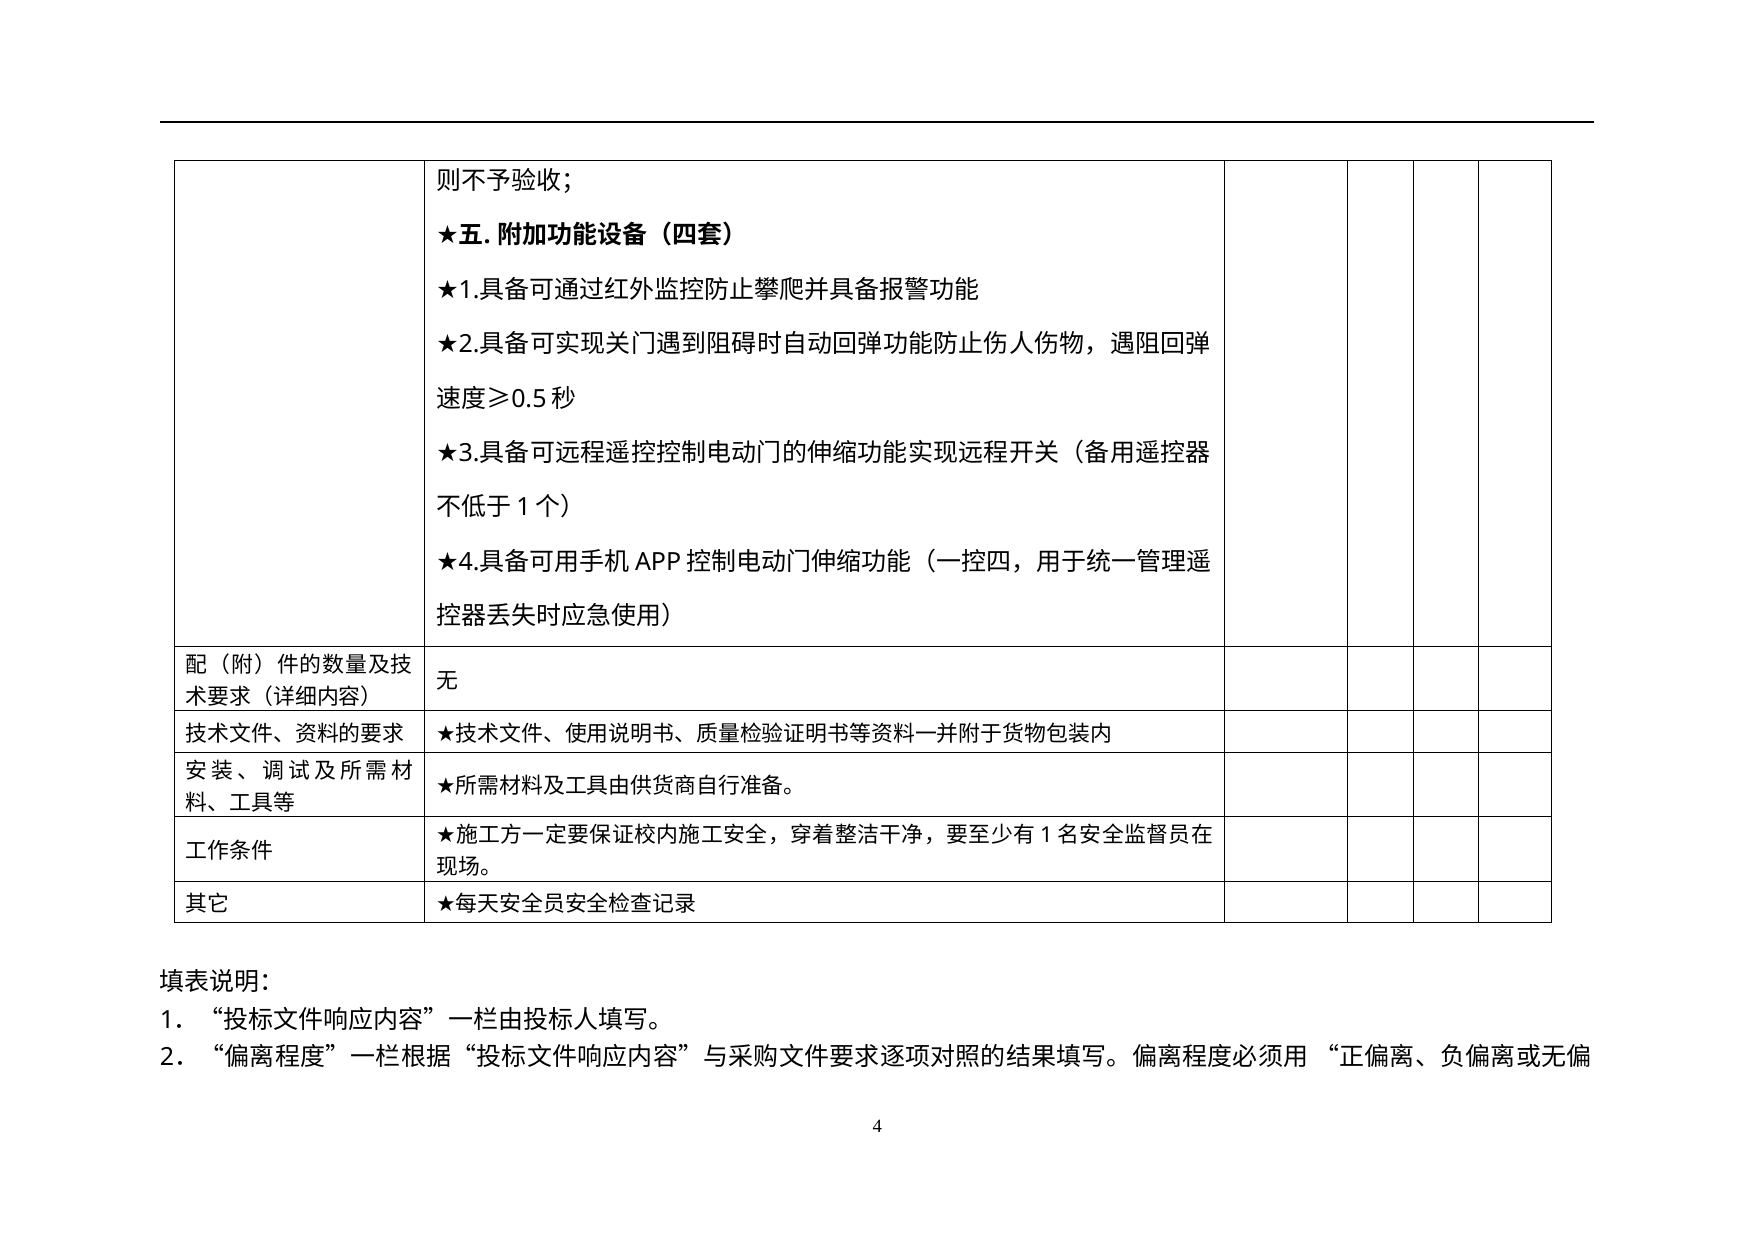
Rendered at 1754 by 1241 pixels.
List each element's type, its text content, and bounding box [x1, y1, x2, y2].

table_cell [1225, 161, 1347, 646]
table_cell 无 [425, 647, 1224, 710]
table_cell ★所需材料及工具由供货商自行准备。 [425, 753, 1224, 816]
table_cell [1348, 753, 1413, 816]
table_cell [1479, 647, 1551, 710]
table_cell 其它 [175, 882, 424, 922]
table_cell ★施工方一定要保证校内施工安全，穿着整洁干净，要至少有1名安全监督员在现场。 [425, 817, 1224, 881]
table_cell [1414, 161, 1478, 646]
table_cell [1225, 817, 1347, 881]
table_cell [425, 161, 1224, 646]
table_cell [1414, 882, 1478, 922]
table_cell [1225, 753, 1347, 816]
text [159, 1036, 1594, 1073]
table_cell [1479, 161, 1551, 646]
table_cell 技术文件、资料的要求 [175, 711, 424, 752]
table_cell [1414, 647, 1478, 710]
table_cell [1479, 882, 1551, 922]
text 1．“投标文件响应内容”一栏由投标人填写。 [159, 998, 1594, 1036]
table_cell [1225, 647, 1347, 710]
table_cell 配（附）件的数量及技术要求（详细内容） [175, 647, 424, 710]
table_cell [1225, 882, 1347, 922]
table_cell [175, 161, 424, 646]
table_cell 安装、调试及所需材料、工具等 [175, 753, 424, 816]
table_cell [1479, 711, 1551, 752]
text 填表说明： [159, 961, 1594, 998]
table_cell [1348, 817, 1413, 881]
table_cell ★每天安全员安全检查记录 [425, 882, 1224, 922]
table_cell [1414, 817, 1478, 881]
table_cell 工作条件 [175, 817, 424, 881]
table_cell ★技术文件、使用说明书、质量检验证明书等资料一并附于货物包装内 [425, 711, 1224, 752]
table_cell [1348, 161, 1413, 646]
table_cell [1479, 753, 1551, 816]
table_cell [1479, 817, 1551, 881]
table_cell [1348, 882, 1413, 922]
table_cell [1348, 711, 1413, 752]
table_cell [1348, 647, 1413, 710]
table_cell [1414, 753, 1478, 816]
table_cell [1414, 711, 1478, 752]
table_cell [1225, 711, 1347, 752]
